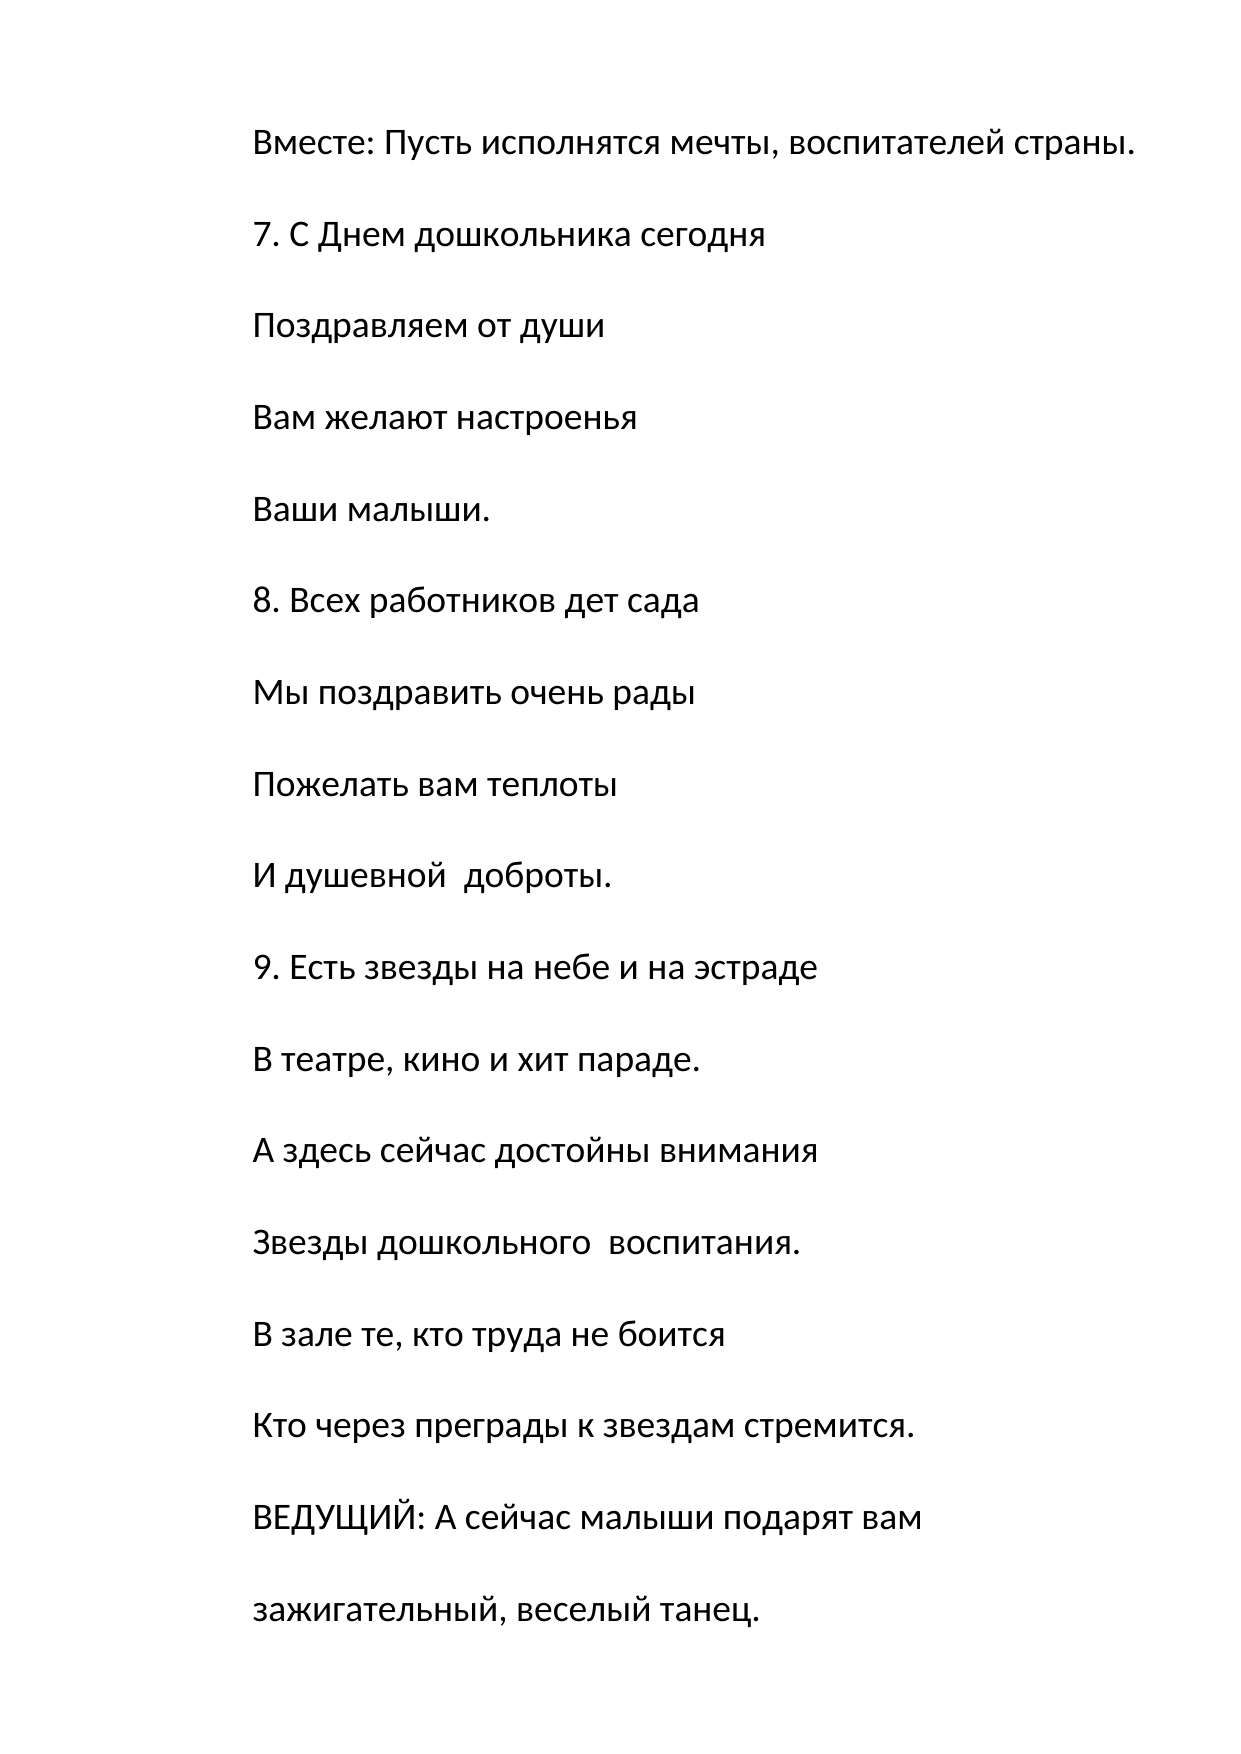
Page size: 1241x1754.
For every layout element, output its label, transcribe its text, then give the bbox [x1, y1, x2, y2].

list Ваши малыши. [252, 485, 1152, 531]
list В зале те, кто труда не боится [252, 1310, 1152, 1356]
list Звезды дошкольного воспитания. [252, 1218, 1152, 1264]
list Поздравляем от души [252, 301, 1152, 347]
list Мы поздравить очень рады [252, 668, 1152, 714]
list 9. Есть звезды на небе и на эстраде [252, 943, 1152, 989]
list Кто через преграды к звездам стремится. [252, 1401, 1152, 1447]
list А здесь сейчас достойны внимания [252, 1126, 1152, 1172]
list В театре, кино и хит параде. [252, 1035, 1152, 1081]
list ВЕДУЩИЙ: А сейчас малыши подарят вам зажигательный, веселый танец. [252, 1493, 1152, 1631]
list Вместе: Пусть исполнятся мечты, воспитателей страны. [252, 118, 1152, 164]
list Пожелать вам теплоты [252, 760, 1152, 806]
list 7. С Днем дошкольника сегодня [252, 210, 1152, 256]
list 8. Всех работников дет сада [252, 576, 1152, 622]
list Вам желают настроенья [252, 393, 1152, 439]
list И душевной доброты. [252, 851, 1152, 897]
